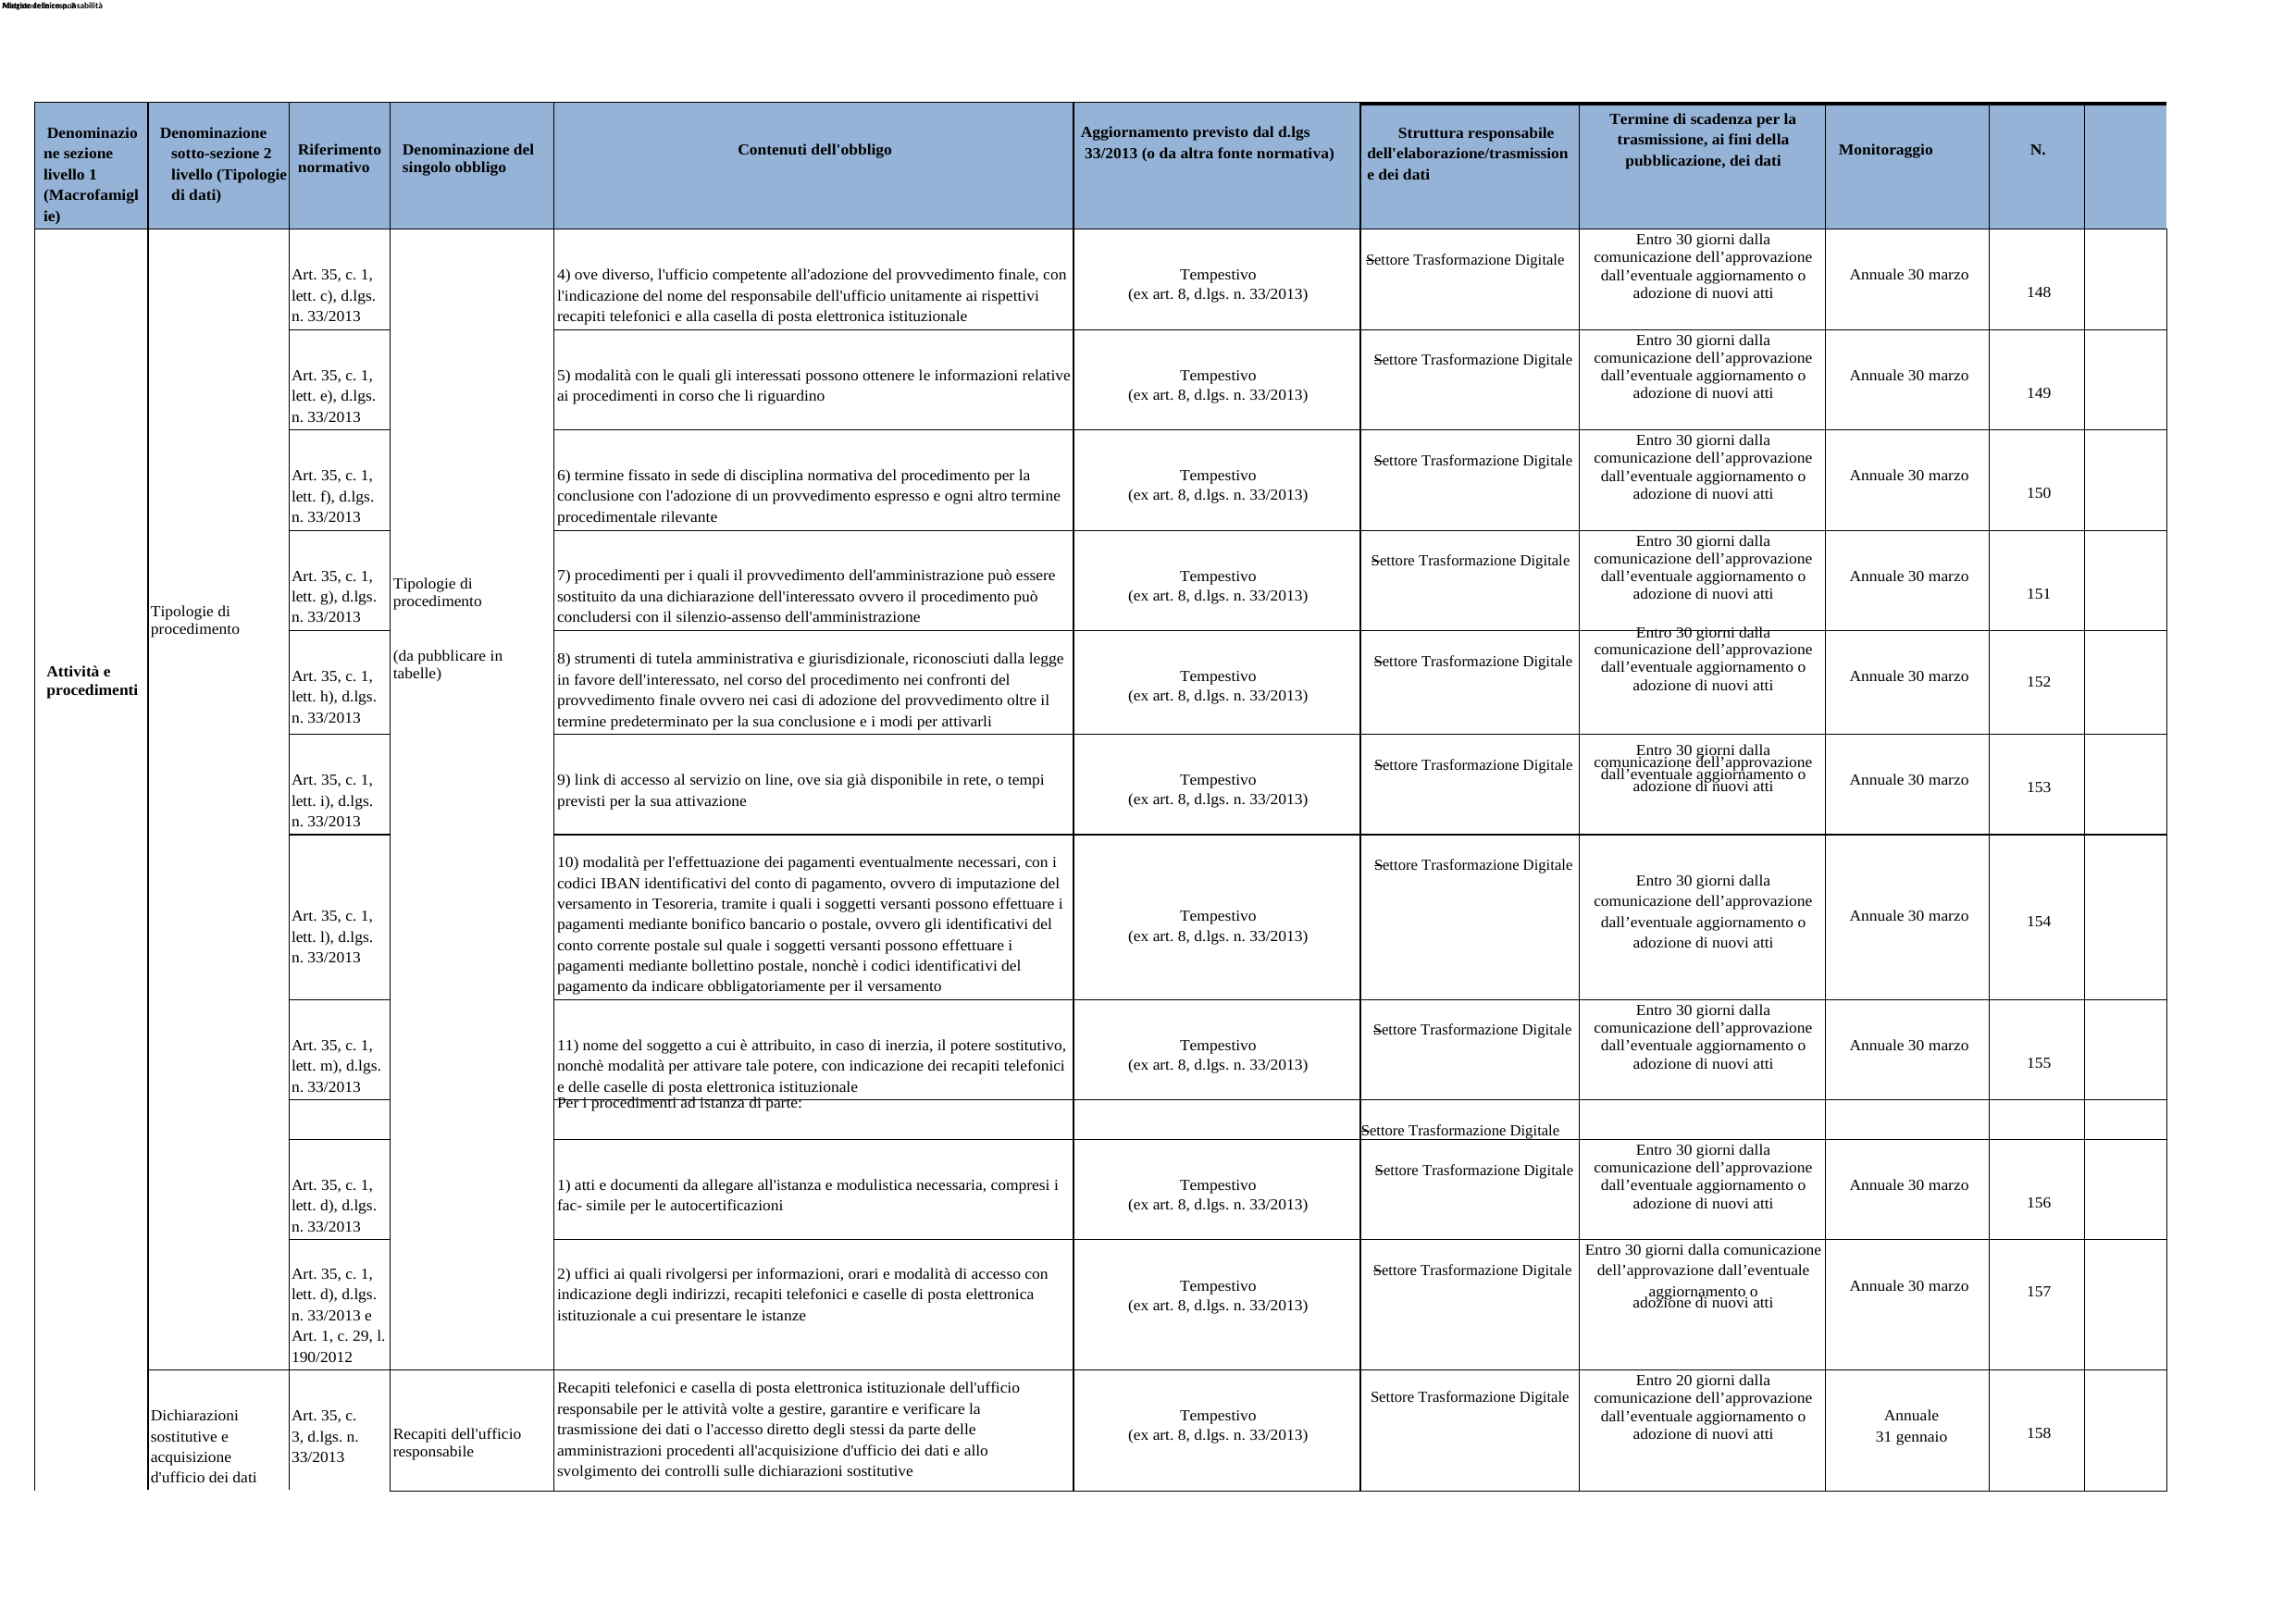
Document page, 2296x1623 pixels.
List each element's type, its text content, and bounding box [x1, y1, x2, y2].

table_cell Art. 35, c. 1, lett. c), d.lgs. n. 33/2013 [290, 229, 390, 329]
table_cell Tempestivo (ex art. 8, d.lgs. n. 33/2013) [1074, 1240, 1359, 1369]
table_header [2085, 105, 2166, 229]
table_cell Tempestivo (ex art. 8, d.lgs. n. 33/2013) [1074, 1000, 1359, 1099]
table_cell Settore Trasformazione Digitale [1361, 735, 1579, 834]
table_cell 149 [1990, 330, 2084, 429]
table_header Termine di scadenza per la trasmissione, ai fini della pubblicazione, dei dati [1580, 105, 1825, 229]
table_cell [2085, 631, 2166, 734]
table_cell Settore Trasformazione Digitale [1361, 836, 1579, 999]
table_cell 6) termine fissato in sede di disciplina normativa del procedimento per la conclusione con l'adozione di un provvedimento espresso e ogni altro termine procedimentale rilevante [554, 430, 1073, 529]
table_cell Entro 30 giorni dalla comunicazione dell’approvazione dall’eventuale aggiornamento o adozione di nuovi atti [1580, 229, 1825, 329]
table_cell Art. 35, c. 1, lett. i), d.lgs. n. 33/2013 [290, 735, 390, 834]
table_cell Settore Trasformazione Digitale [1361, 531, 1579, 630]
table_cell [2085, 330, 2166, 429]
table_cell Settore Trasformazione Digitale [1361, 1370, 1579, 1491]
table_cell Entro 30 giorni dalla comunicazione dell’approvazione dall’eventuale aggiornamento o adozione di nuovi atti [1580, 330, 1825, 429]
table_cell 1) atti e documenti da allegare all'istanza e modulistica necessaria, compresi i fac- simile per le autocertificazioni [554, 1140, 1073, 1239]
table_header Struttura responsabile dell'elaborazione/trasmissione dei dati [1361, 105, 1579, 229]
table_cell Entro 30 giorni dalla comunicazione dell’approvazione dall’eventuale aggiornamento o adozione di nuovi atti [1580, 1240, 1825, 1369]
table_cell Tempestivo (ex art. 8, d.lgs. n. 33/2013) [1074, 531, 1359, 630]
table_cell Settore Trasformazione Digitale [1361, 330, 1579, 429]
table_cell Art. 35, c. 1, lett. f), d.lgs. n. 33/2013 [290, 430, 390, 529]
table_cell Dichiarazioni sostitutive e acquisizione d'ufficio dei dati [148, 1370, 289, 1491]
table_cell Recapiti telefonici e casella di posta elettronica istituzionale dell'ufficio responsabile per le attività volte a gestire, garantire e verificare la trasmissione dei dati o l'accesso diretto degli stessi da parte delle amministrazioni procedenti all'acquisizione d'ufficio dei dati e allo svolgimento dei controlli sulle dichiarazioni sostitutive [554, 1370, 1073, 1491]
table_cell Tempestivo (ex art. 8, d.lgs. n. 33/2013) [1074, 330, 1359, 429]
table_cell [2085, 1240, 2166, 1369]
table_cell Recapiti dell'ufficio responsabile [391, 1370, 553, 1491]
table_cell Entro 30 giorni dalla comunicazione dell’approvazione dall’eventuale aggiornamento o adozione di nuovi atti [1580, 430, 1825, 529]
table_cell Art. 35, c. 1, lett. d), d.lgs. n. 33/2013 e Art. 1, c. 29, l. 190/2012 [290, 1240, 390, 1369]
table_cell 157 [1990, 1240, 2084, 1369]
table_header Monitoraggio [1826, 105, 1989, 229]
table_cell Settore Trasformazione Digitale [1361, 229, 1579, 329]
table_cell Annuale 30 marzo [1826, 430, 1989, 529]
table_cell 154 [1990, 836, 2084, 999]
table_cell Annuale 30 marzo [1826, 631, 1989, 734]
table_cell Tempestivo (ex art. 8, d.lgs. n. 33/2013) [1074, 631, 1359, 734]
table_cell Entro 20 giorni dalla comunicazione dell’approvazione dall’eventuale aggiornamento o adozione di nuovi atti [1580, 1370, 1825, 1491]
table_cell Tipologie di procedimento (da pubblicare in tabelle) [391, 229, 553, 1369]
table_cell Settore Trasformazione Digitale [1361, 1000, 1579, 1099]
table_cell [2085, 1100, 2166, 1139]
table_cell [2085, 430, 2166, 529]
table_cell 150 [1990, 430, 2084, 529]
table_cell 11) nome del soggetto a cui è attribuito, in caso di inerzia, il potere sostitutivo, nonchè modalità per attivare tale potere, con indicazione dei recapiti telefonici e delle caselle di posta elettronica istituzionale [554, 1000, 1073, 1099]
table_cell [1990, 1100, 2084, 1139]
table_cell Annuale 30 marzo [1826, 1140, 1989, 1239]
table_cell Tipologie di procedimento [149, 229, 289, 1369]
table_cell 151 [1990, 531, 2084, 630]
table_cell Tempestivo (ex art. 8, d.lgs. n. 33/2013) [1074, 735, 1359, 834]
table_cell [290, 1100, 390, 1139]
table_cell [1826, 1100, 1989, 1139]
table_cell Annuale 30 marzo [1826, 330, 1989, 429]
table_cell Tempestivo (ex art. 8, d.lgs. n. 33/2013) [1074, 1140, 1359, 1239]
table_cell Settore Trasformazione Digitale [1361, 430, 1579, 529]
table_cell Entro 30 giorni dalla comunicazione dell’approvazione dall’eventuale aggiornamento o adozione di nuovi atti [1580, 1000, 1825, 1099]
table_header N. [1990, 105, 2084, 229]
table_cell Entro 30 giorni dalla comunicazione dell’approvazione dall’eventuale aggiornamento o adozione di nuovi atti [1580, 735, 1825, 834]
table_cell Entro 30 giorni dalla comunicazione dell’approvazione dall’eventuale aggiornamento o adozione di nuovi atti [1580, 531, 1825, 630]
table_cell Tempestivo (ex art. 8, d.lgs. n. 33/2013) [1074, 1370, 1359, 1491]
table_cell Per i procedimenti ad istanza di parte: [554, 1100, 1073, 1139]
table_cell Art. 35, c. 1, lett. e), d.lgs. n. 33/2013 [290, 330, 390, 429]
table_cell 5) modalità con le quali gli interessati possono ottenere le informazioni relative ai procedimenti in corso che li riguardino [554, 330, 1073, 429]
table_cell Annuale 30 marzo [1826, 1000, 1989, 1099]
table_cell 155 [1990, 1000, 2084, 1099]
table_cell 10) modalità per l'effettuazione dei pagamenti eventualmente necessari, con i codici IBAN identificativi del conto di pagamento, ovvero di imputazione del versamento in Tesoreria, tramite i quali i soggetti versanti possono effettuare i pagamenti mediante bonifico bancario o postale, ovvero gli identificativi del conto corrente postale sul quale i soggetti versanti possono effettuare i pagamenti mediante bollettino postale, nonchè i codici identificativi del pagamento da indicare obbligatoriamente per il versamento [554, 836, 1073, 999]
table_cell [2085, 1140, 2166, 1239]
table_cell [1580, 1100, 1825, 1139]
table_cell [2085, 1000, 2166, 1099]
table_cell Settore Trasformazione Digitale [1361, 1240, 1579, 1369]
table_header Denominazione sotto-sezione 2 livello (Tipologie di dati) [149, 103, 289, 229]
table_cell 7) procedimenti per i quali il provvedimento dell'amministrazione può essere sostituito da una dichiarazione dell'interessato ovvero il procedimento può concludersi con il silenzio-assenso dell'amministrazione [554, 531, 1073, 630]
table_cell Entro 30 giorni dalla comunicazione dell’approvazione dall’eventuale aggiornamento o adozione di nuovi atti [1580, 836, 1825, 999]
table_cell 4) ove diverso, l'ufficio competente all'adozione del provvedimento finale, con l'indicazione del nome del responsabile dell'ufficio unitamente ai rispettivi recapiti telefonici e alla casella di posta elettronica istituzionale [554, 229, 1073, 329]
table_cell Annuale 30 marzo [1826, 1240, 1989, 1369]
table_cell Annuale 30 marzo [1826, 836, 1989, 999]
table_cell Art. 35, c. 1, lett. g), d.lgs. n. 33/2013 [290, 531, 390, 630]
table_cell Entro 30 giorni dalla comunicazione dell’approvazione dall’eventuale aggiornamento o adozione di nuovi atti [1580, 631, 1825, 734]
table_cell Attività e procedimenti [35, 229, 148, 1491]
table_cell 148 [1990, 229, 2084, 329]
table_cell Entro 30 giorni dalla comunicazione dell’approvazione dall’eventuale aggiornamento o adozione di nuovi atti [1580, 1140, 1825, 1239]
table_cell 9) link di accesso al servizio on line, ove sia già disponibile in rete, o tempi previsti per la sua attivazione [554, 735, 1073, 834]
table_cell 8) strumenti di tutela amministrativa e giurisdizionale, riconosciuti dalla legge in favore dell'interessato, nel corso del procedimento nei confronti del provvedimento finale ovvero nei casi di adozione del provvedimento oltre il termine predeterminato per la sua conclusione e i modi per attivarli [554, 631, 1073, 734]
table_header Contenuti dell'obbligo [554, 103, 1073, 229]
table_cell Settore Trasformazione Digitale [1361, 1100, 1579, 1139]
table_cell Art. 35, c. 1, lett. m), d.lgs. n. 33/2013 [290, 1000, 390, 1099]
table_cell 156 [1990, 1140, 2084, 1239]
table_cell [2085, 1370, 2166, 1491]
table_cell Art. 35, c. 1, lett. d), d.lgs. n. 33/2013 [290, 1140, 390, 1239]
table_cell [1074, 1100, 1359, 1139]
table_cell Art. 35, c. 1, lett. h), d.lgs. n. 33/2013 [290, 631, 390, 734]
table_cell [2085, 836, 2166, 999]
table_header Aggiornamento previsto dal d.lgs 33/2013 (o da altra fonte normativa) [1074, 103, 1359, 229]
table_cell 152 [1990, 631, 2084, 734]
table_header Denominazione sezione livello 1 (Macrofamiglie) [35, 103, 147, 229]
table_header Denominazione del singolo obbligo [391, 103, 553, 229]
table_header Riferimento normativo [290, 103, 390, 229]
table_cell Art. 35, c. 3, d.lgs. n. 33/2013 [289, 1370, 390, 1491]
table_cell 153 [1990, 735, 2084, 834]
table_cell [2085, 531, 2166, 630]
table_cell Annuale 30 marzo [1826, 531, 1989, 630]
table_cell Tempestivo (ex art. 8, d.lgs. n. 33/2013) [1074, 229, 1359, 329]
table_cell Annuale 31 gennaio [1826, 1370, 1989, 1491]
table_cell 2) uffici ai quali rivolgersi per informazioni, orari e modalità di accesso con indicazione degli indirizzi, recapiti telefonici e caselle di posta elettronica istituzionale a cui presentare le istanze [554, 1240, 1073, 1369]
table_cell Settore Trasformazione Digitale [1361, 1140, 1579, 1239]
table_cell Art. 35, c. 1, lett. l), d.lgs. n. 33/2013 [290, 836, 390, 999]
table_cell Tempestivo (ex art. 8, d.lgs. n. 33/2013) [1074, 836, 1359, 999]
table_cell Tempestivo (ex art. 8, d.lgs. n. 33/2013) [1074, 430, 1359, 529]
table_cell Settore Trasformazione Digitale [1361, 631, 1579, 734]
table_cell [2085, 229, 2166, 329]
table_cell Annuale 30 marzo [1826, 735, 1989, 834]
table_cell 158 [1990, 1370, 2084, 1491]
table_cell Annuale 30 marzo [1826, 229, 1989, 329]
table_cell [2085, 735, 2166, 834]
